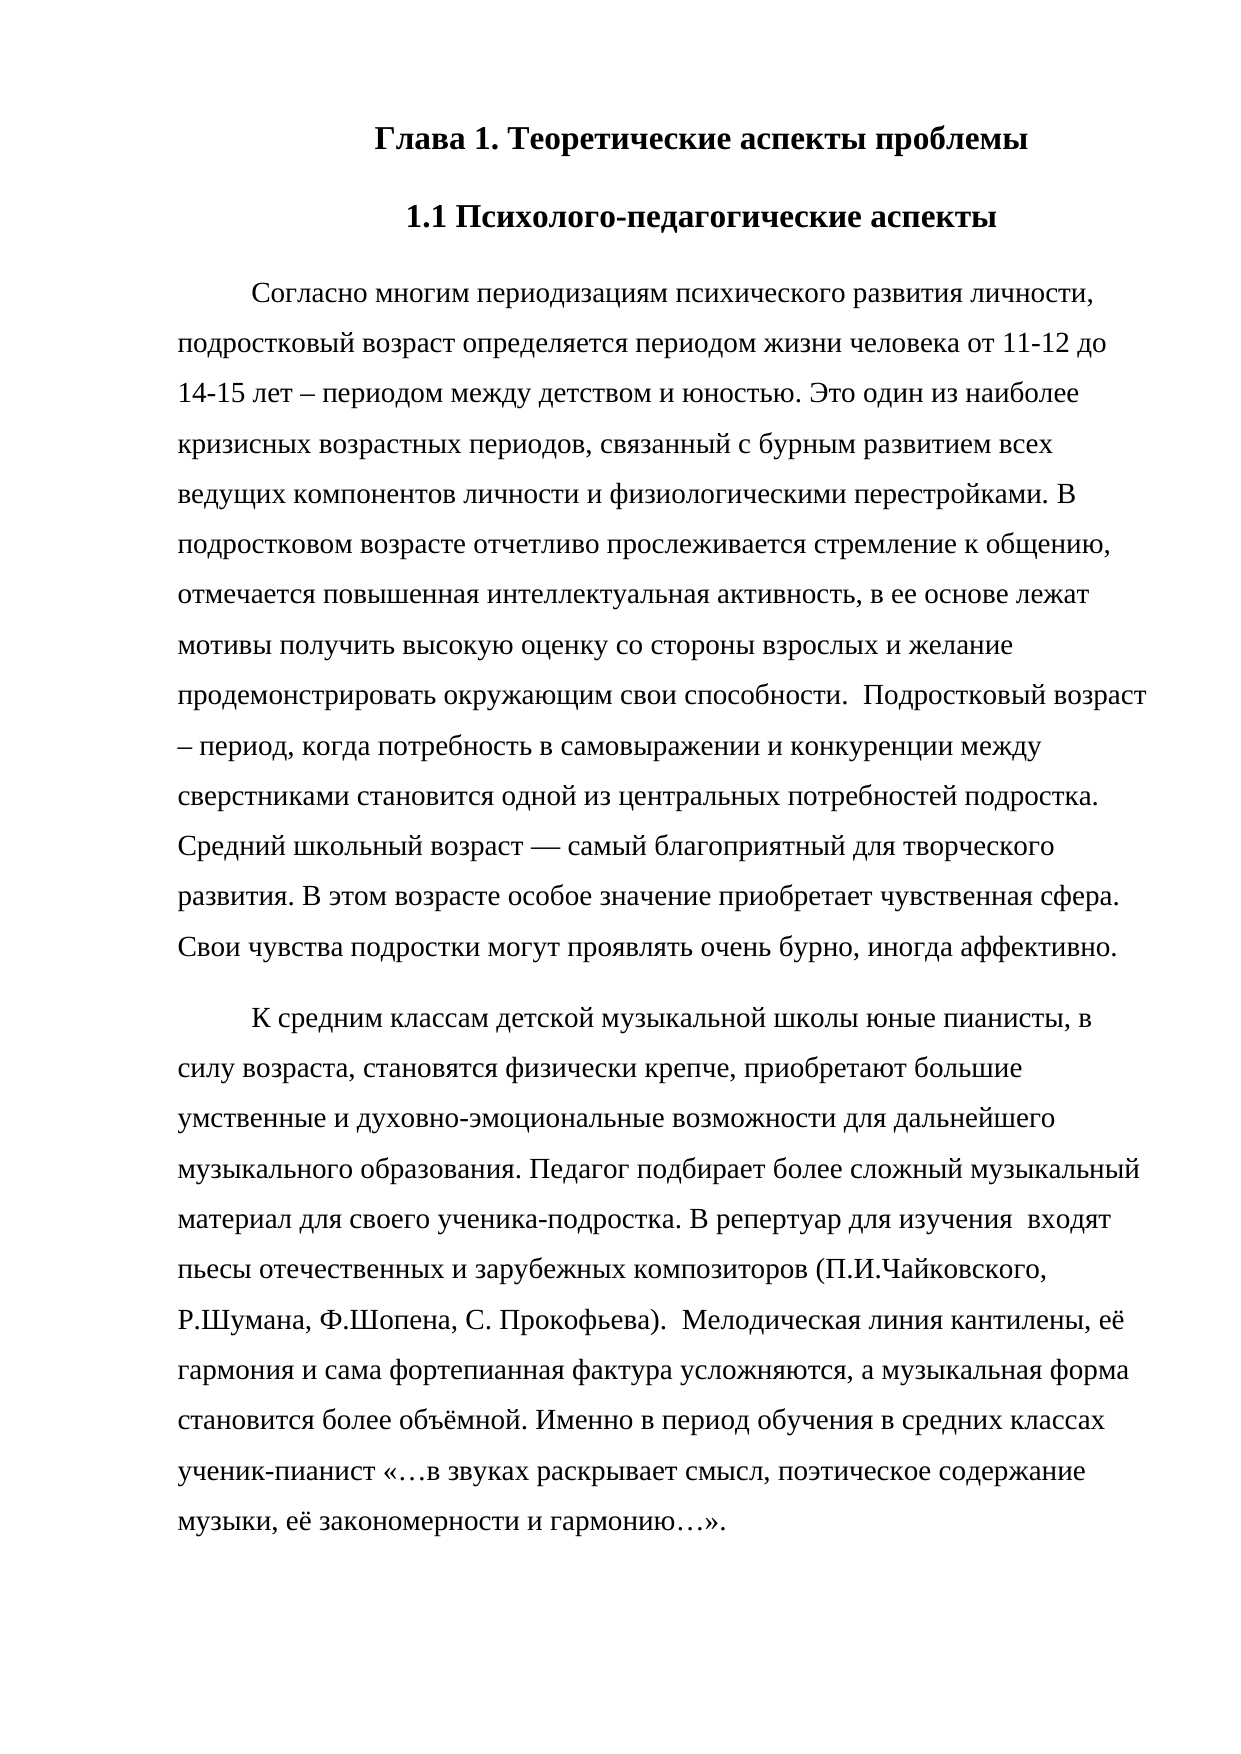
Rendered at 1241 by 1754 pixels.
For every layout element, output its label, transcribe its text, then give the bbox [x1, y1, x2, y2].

text Глава 1. Теоретические аспекты проблемы [177, 118, 1152, 156]
text 1.1 Психолого-педагогические аспекты [177, 196, 1152, 235]
text К средним классам детской музыкальной школы юные пианисты, в силу возраста, становятся физически крепче, приобретают большие умственные и духовно-эмоциональные возможности для дальнейшего музыкального образования. Педагог подбирает более сложный музыкальный материал для своего ученика-подростка. В репертуар для изучения входят пьесы отечественных и зарубежных композиторов (П.И.Чайковского, Р.Шумана, Ф.Шопена, С. Прокофьева). Мелодическая линия кантилены, её гармония и сама фортепианная фактура усложняются, а музыкальная форма становится более объёмной. Именно в период обучения в средних классах ученик-пианист «…в звуках раскрывает смысл, поэтическое содержание музыки, её закономерности и гармонию…». [177, 1000, 1152, 1537]
text Согласно многим периодизациям психического развития личности, подростковый возраст определяется периодом жизни человека от 11-12 до 14-15 лет – периодом между детством и юностью. Это один из наиболее кризисных возрастных периодов, связанный с бурным развитием всех ведущих компонентов личности и физиологическими перестройками. В подростковом возрасте отчетливо прослеживается стремление к общению, отмечается повышенная интеллектуальная активность, в ее основе лежат мотивы получить высокую оценку со стороны взрослых и желание продемонстрировать окружающим свои способности. Подростковый возраст – период, когда потребность в самовыражении и конкуренции между сверстниками становится одной из центральных потребностей подростка. Средний школьный возраст — самый благоприятный для творческого развития. В этом возрасте особое значение приобретает чувственная сфера. Свои чувства подростки могут проявлять очень бурно, иногда аффективно. [177, 275, 1152, 962]
